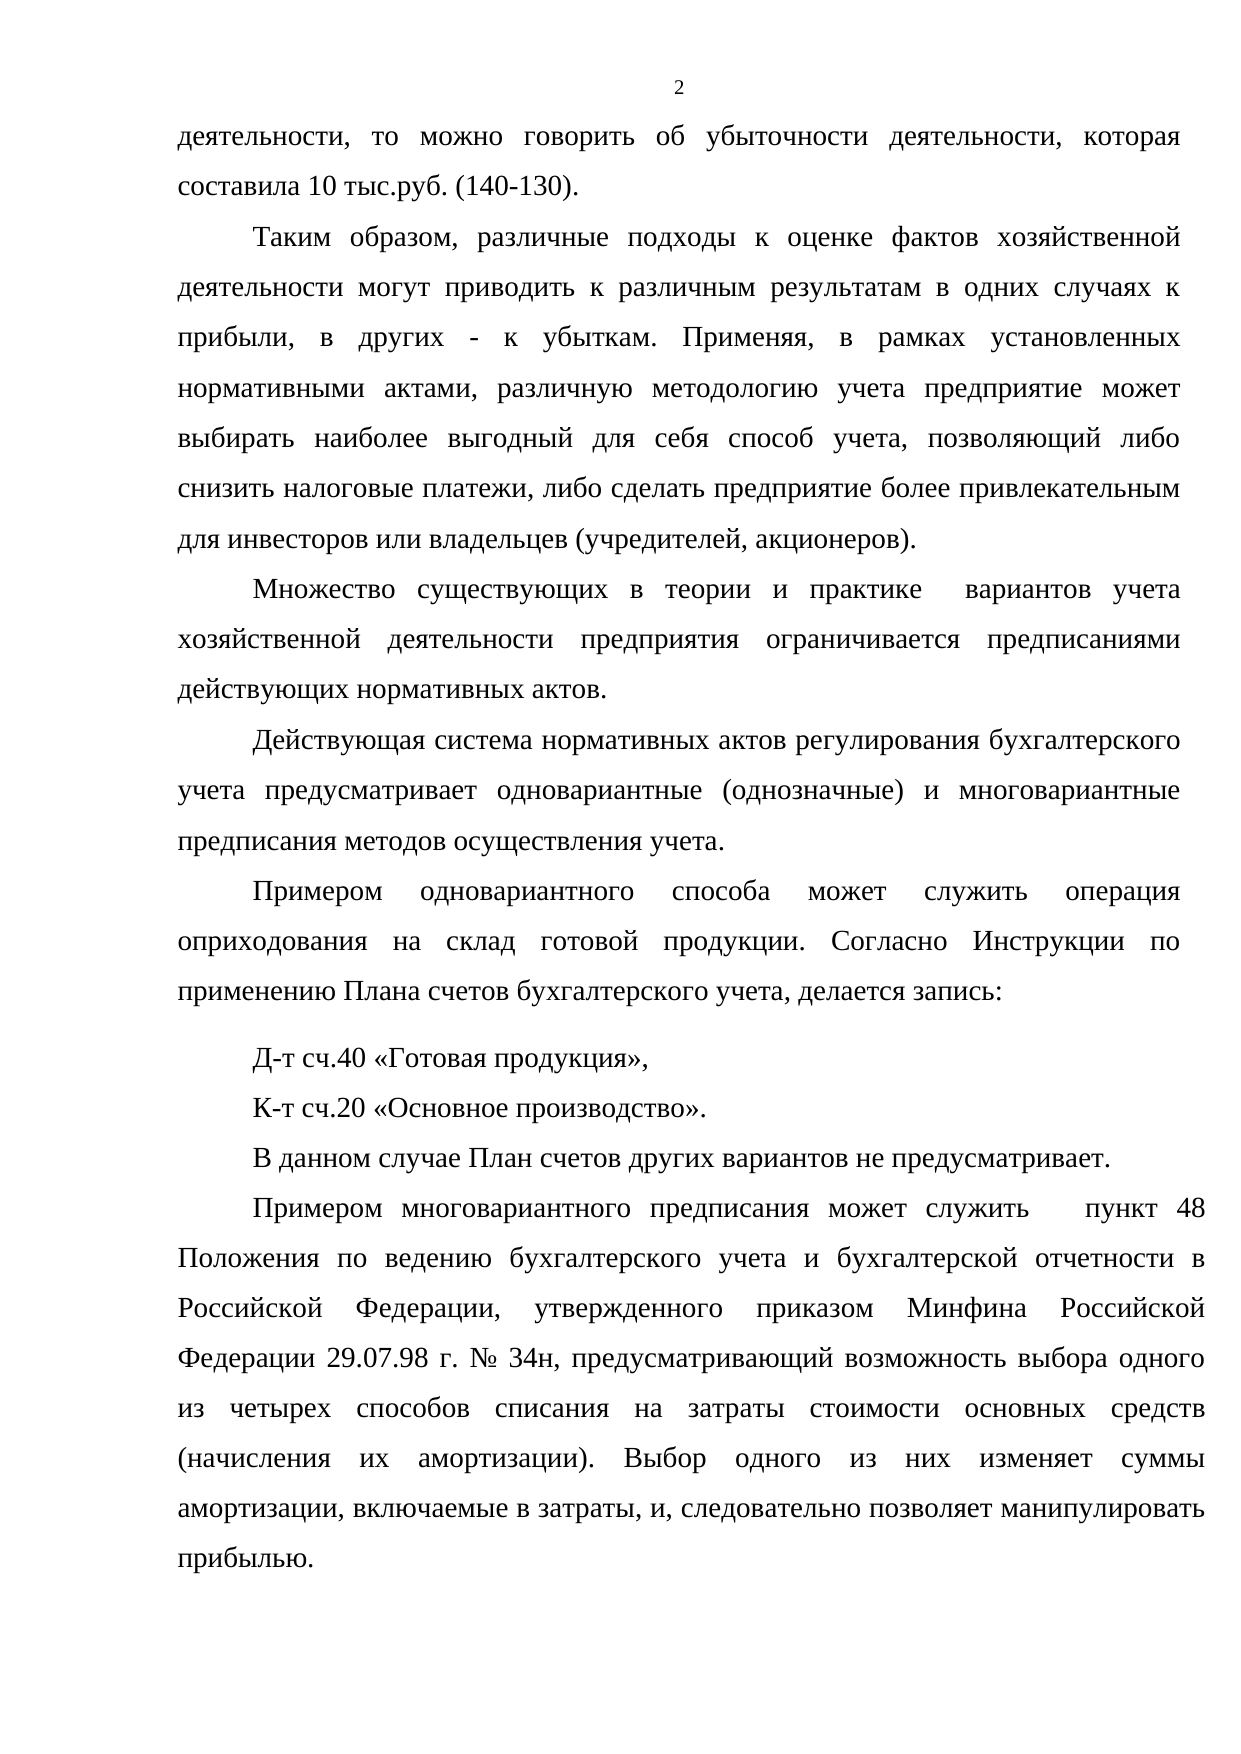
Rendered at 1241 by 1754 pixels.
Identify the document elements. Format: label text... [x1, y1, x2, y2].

text Д-т сч.40 «Готовая продукция», [177, 1024, 1206, 1074]
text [177, 118, 1181, 202]
text Множество существующих в теории и практике вариантов учета хозяйственной деятельности предприятия ограничивается предписаниями действующих нормативных актов. [177, 571, 1181, 705]
text Действующая система нормативных актов регулирования бухгалтерского учета предусматривает одновариантные (однозначные) и многовариантные предписания методов осуществления учета. [177, 722, 1181, 856]
text В данном случае План счетов других вариантов не предусматривает. [177, 1124, 1206, 1174]
text Примером одновариантного способа может служить операция оприходования на склад готовой продукции. Согласно Инструкции по применению Плана счетов бухгалтерского учета, делается запись: [177, 873, 1181, 1007]
text К-т сч.20 «Основное производство». [177, 1074, 1206, 1124]
text Примером многовариантного предписания может служить пункт 48 Положения по ведению бухгалтерского учета и бухгалтерской отчетности в Российской Федерации, утвержденного приказом Минфина Российской Федерации 29.07.98 г. № 34н, предусматривающий возможность выбора одного из четырех способов списания на затраты стоимости основных средств (начисления их амортизации). Выбор одного из них изменяет суммы амортизации, включаемые в затраты, и, следовательно позволяет манипулировать прибылью. [177, 1174, 1206, 1574]
text Таким образом, различные подходы к оценке фактов хозяйственной деятельности могут приводить к различным результатам в одних случаях к прибыли, в других - к убыткам. Применяя, в рамках установленных нормативными актами, различную методологию учета предприятие может выбирать наиболее выгодный для себя способ учета, позволяющий либо снизить налоговые платежи, либо сделать предприятие более привлекательным для инвесторов или владельцев (учредителей, акционеров). [177, 219, 1181, 554]
